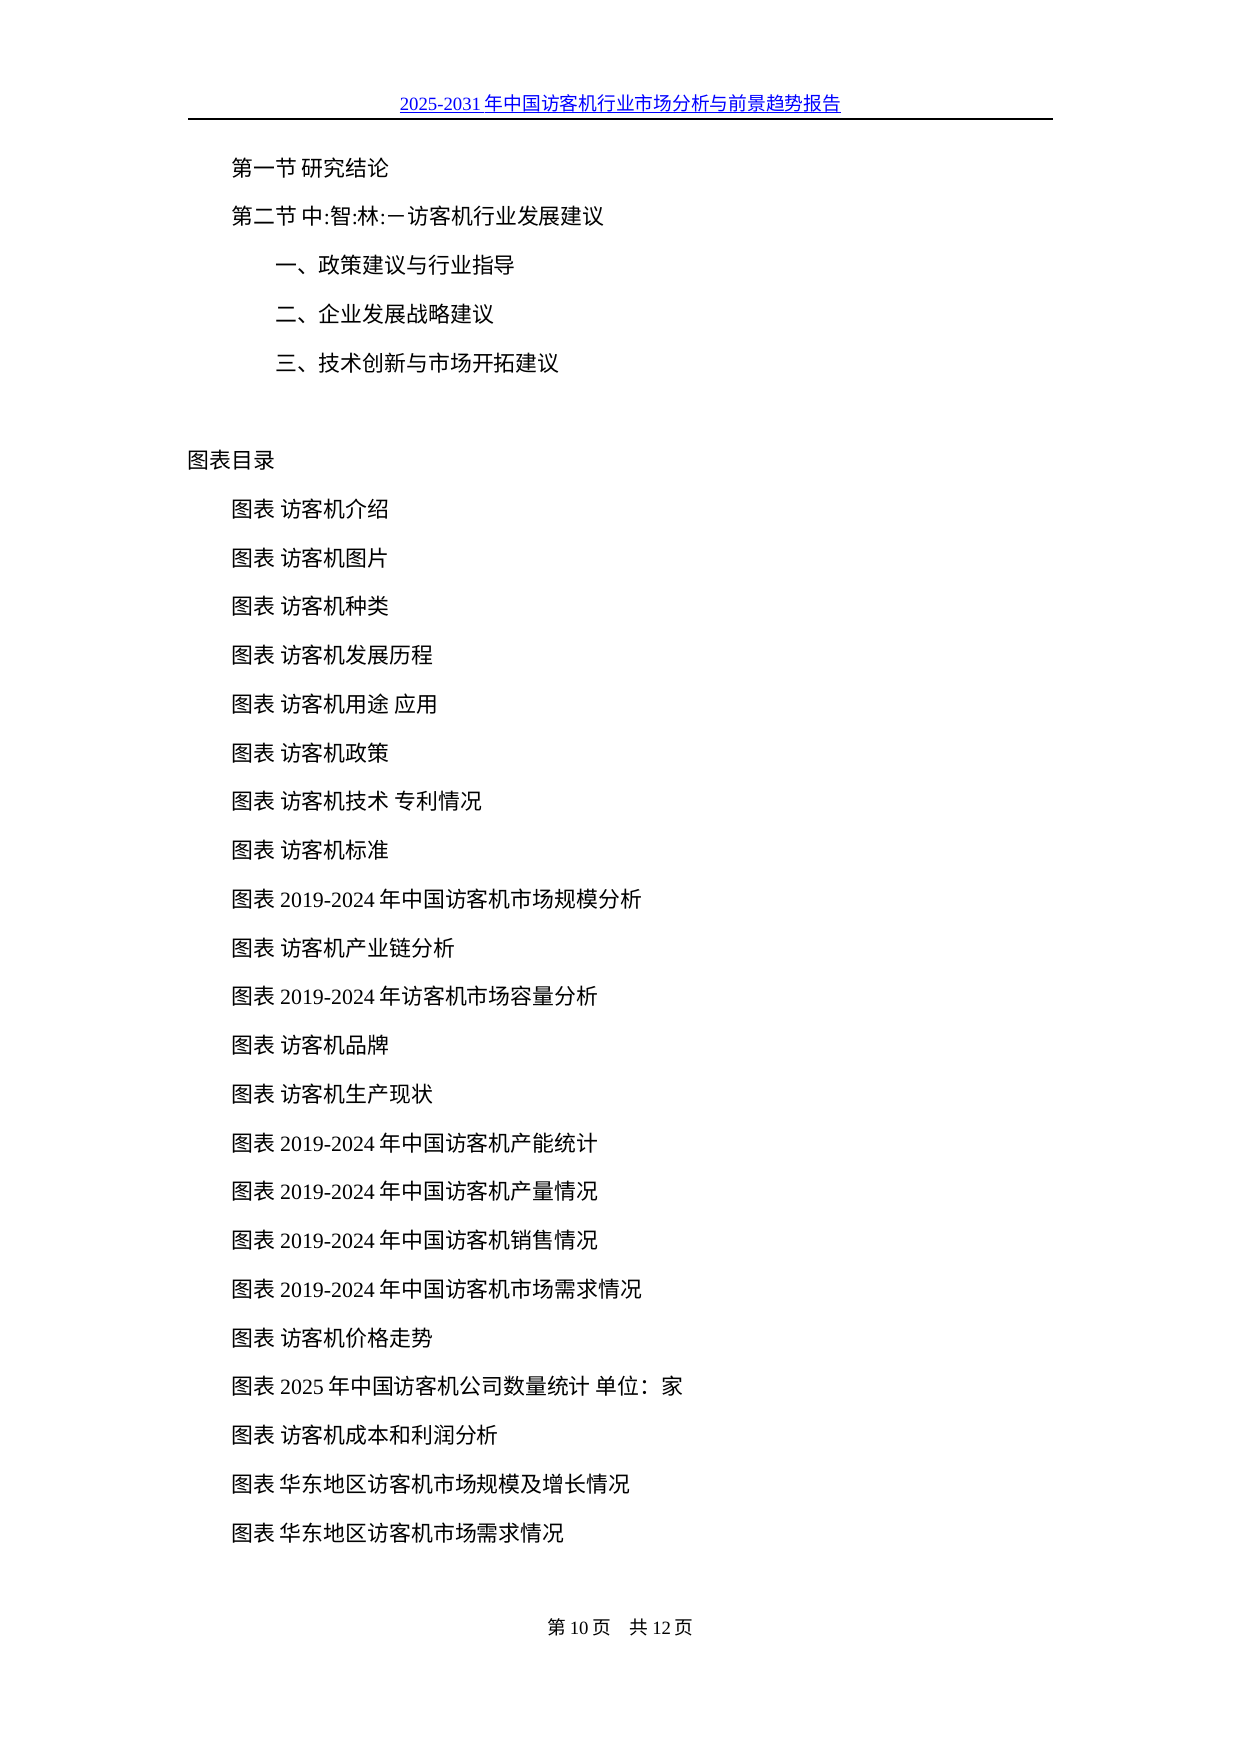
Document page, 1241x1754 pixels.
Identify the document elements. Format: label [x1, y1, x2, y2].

text [187, 150, 1053, 1548]
